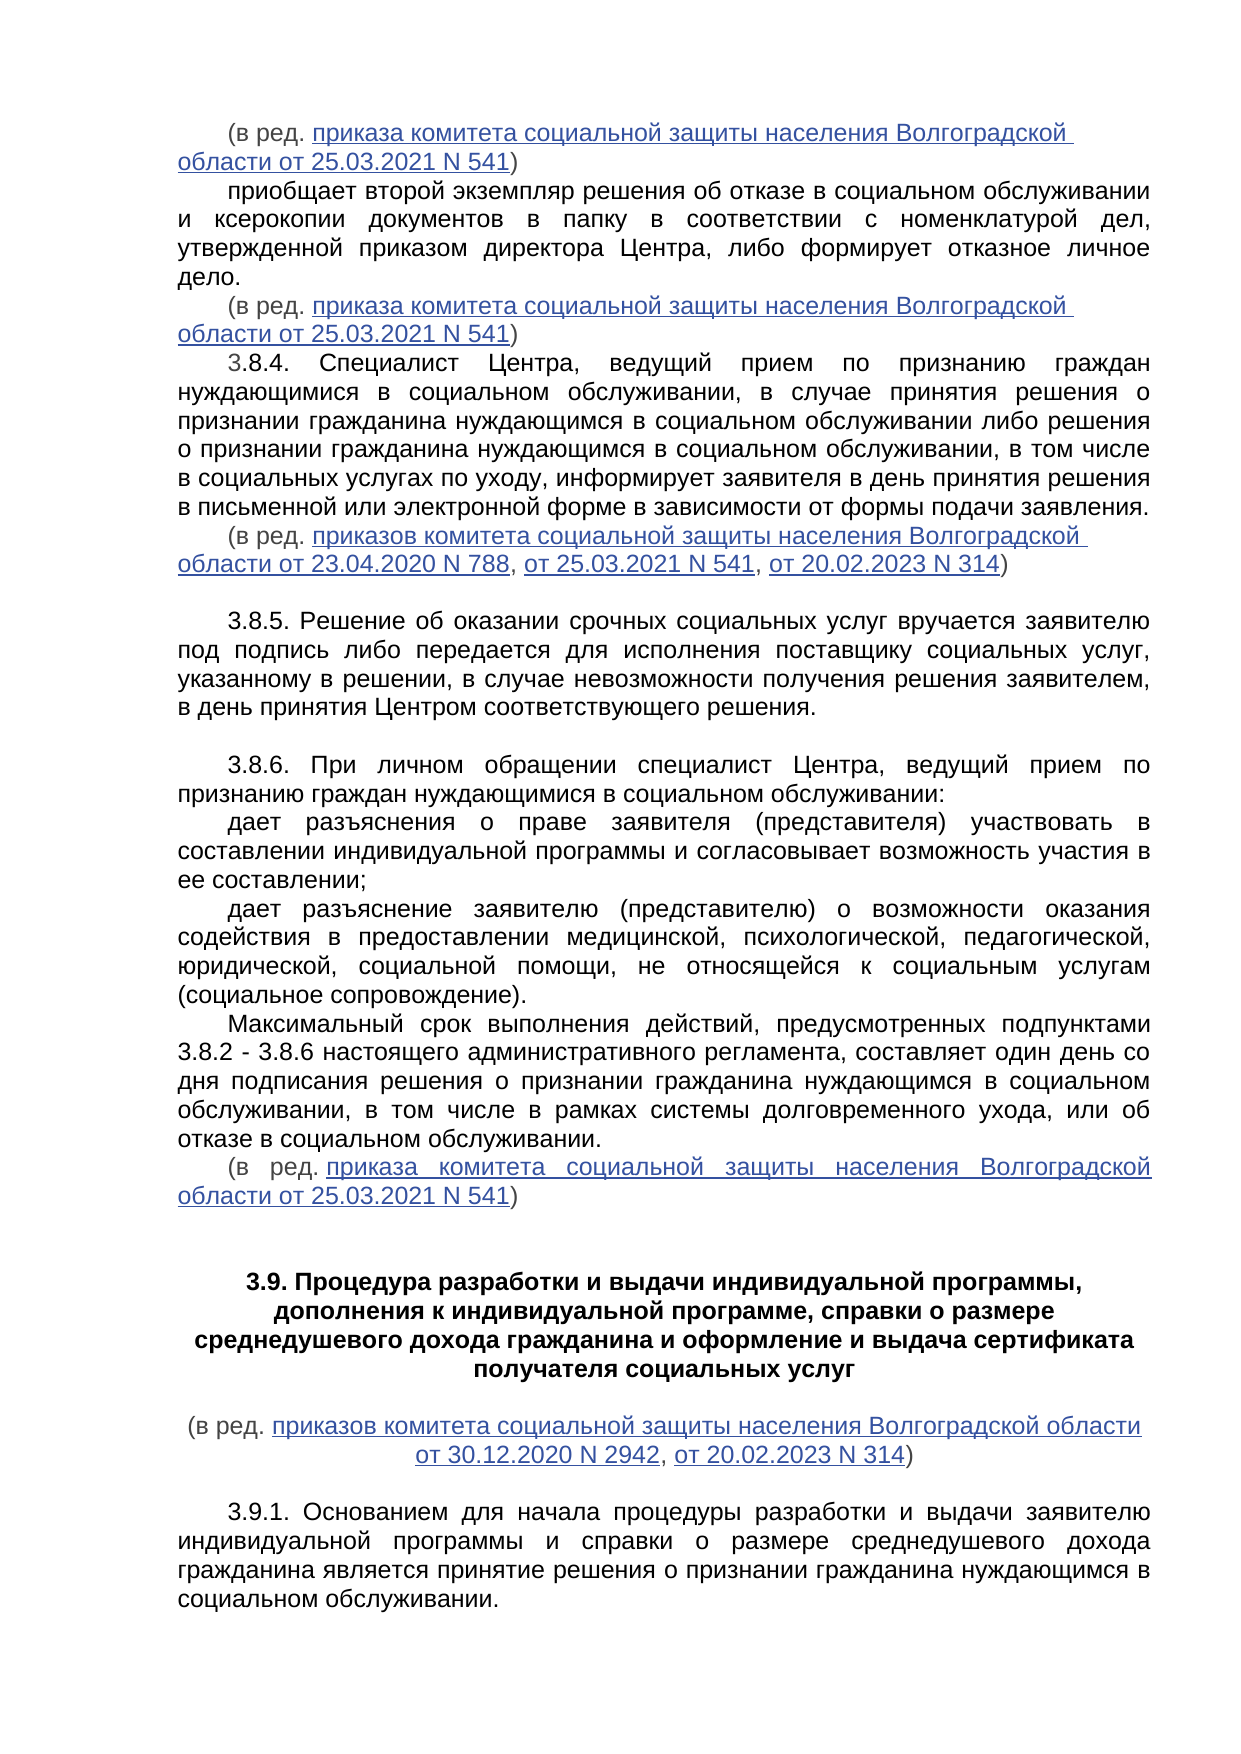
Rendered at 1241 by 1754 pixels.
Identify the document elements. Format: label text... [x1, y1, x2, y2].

text 3.9. Процедура разработки и выдачи индивидуальной программы, дополнения к индивидуальной программе, справки о размере среднедушевого дохода гражданина и оформление и выдача сертификата получателя социальных услуг [177, 1210, 1152, 1382]
text (в ред. приказов комитета социальной защиты населения Волгоградской области от 30.12.2020 N 2942, от 20.02.2023 N 314) [177, 1411, 1152, 1469]
text 3.8.5. Решение об оказании срочных социальных услуг вручается заявителю под подпись либо передается для исполнения поставщику социальных услуг, указанному в решении, в случае невозможности получения решения заявителем, в день принятия Центром соответствующего решения. [177, 606, 1152, 721]
text 3.8.4. Специалист Центра, ведущий прием по признанию граждан нуждающимися в социальном обслуживании, в случае принятия решения о признании гражданина нуждающимся в социальном обслуживании либо решения о признании гражданина нуждающимся в социальном обслуживании, в том числе в социальных услугах по уходу, информирует заявителя в день принятия решения в письменной или электронной форме в зависимости от формы подачи заявления. [177, 348, 1152, 521]
text 3.9.1. Основанием для начала процедуры разработки и выдачи заявителю индивидуальной программы и справки о размере среднедушевого дохода гражданина является принятие решения о признании гражданина нуждающимся в социальном обслуживании. [177, 1497, 1152, 1612]
text (в ред. приказа комитета социальной защиты населения Волгоградской области от 25.03.2021 N 541) [177, 1152, 1152, 1210]
text Максимальный срок выполнения действий, предусмотренных подпунктами 3.8.2 - 3.8.6 настоящего административного регламента, составляет один день со дня подписания решения о признании гражданина нуждающимся в социальном обслуживании, в том числе в рамках системы долговременного ухода, или об отказе в социальном обслуживании. [177, 1009, 1152, 1152]
text дает разъяснение заявителю (представителю) о возможности оказания содействия в предоставлении медицинской, психологической, педагогической, юридической, социальной помощи, не относящейся к социальным услугам (социальное сопровождение). [177, 894, 1152, 1009]
text (в ред. приказа комитета социальной защиты населения Волгоградской области от 25.03.2021 N 541) [177, 291, 1152, 348]
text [177, 118, 1152, 176]
text приобщает второй экземпляр решения об отказе в социальном обслуживании и ксерокопии документов в папку в соответствии с номенклатурой дел, утвержденной приказом директора Центра, либо формирует отказное личное дело. [177, 176, 1152, 291]
text (в ред. приказов комитета социальной защиты населения Волгоградской области от 23.04.2020 N 788, от 25.03.2021 N 541, от 20.02.2023 N 314) [177, 521, 1152, 606]
text дает разъяснения о праве заявителя (представителя) участвовать в составлении индивидуальной программы и согласовывает возможность участия в ее составлении; [177, 807, 1152, 894]
text 3.8.6. При личном обращении специалист Центра, ведущий прием по признанию граждан нуждающимися в социальном обслуживании: [177, 750, 1152, 807]
